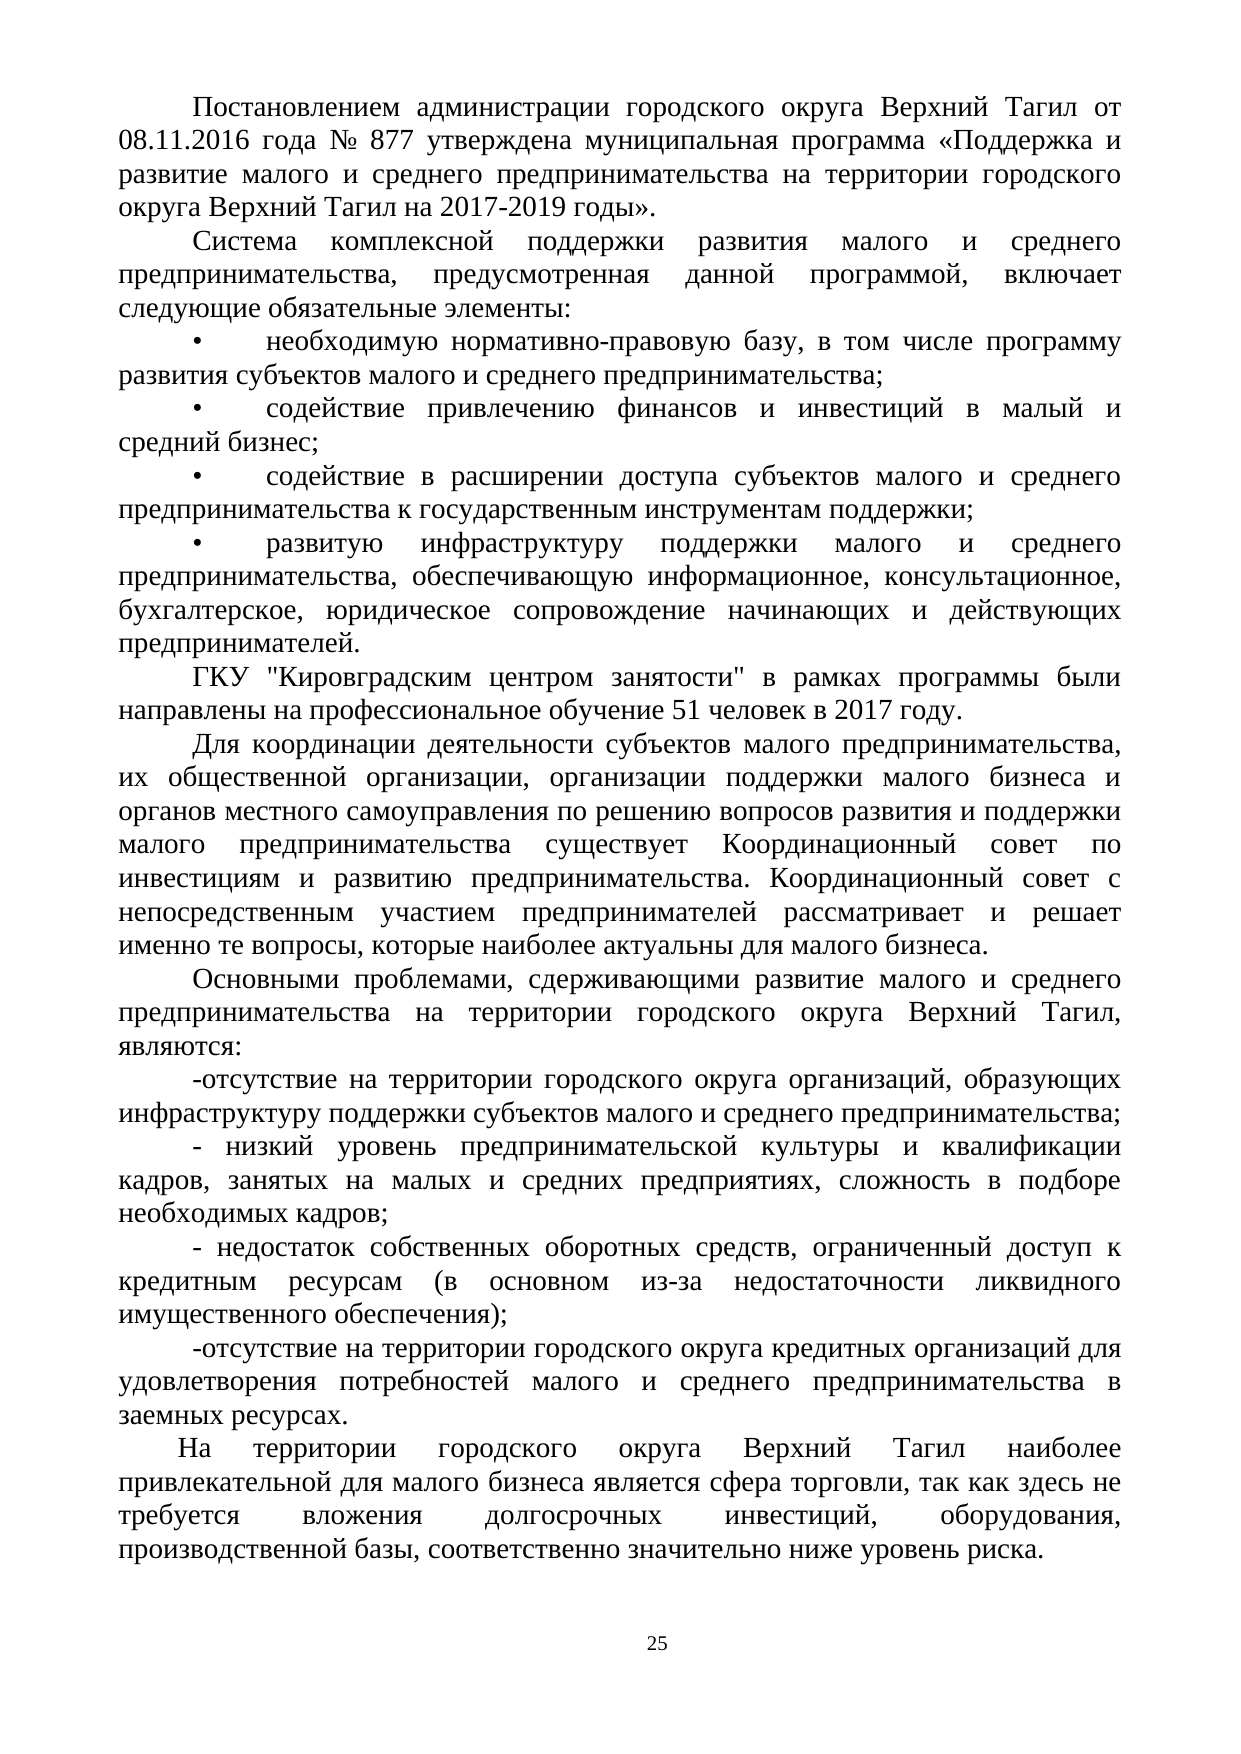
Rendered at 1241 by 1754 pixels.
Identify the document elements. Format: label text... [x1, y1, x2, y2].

text • необходимую нормативно-правовую базу, в том числе программу развития субъектов малого и среднего предпринимательства; [118, 323, 1122, 391]
text ГКУ "Кировградским центром занятости" в рамках программы были направлены на профессиональное обучение 51 человек в 2017 году. [118, 659, 1122, 726]
text На территории городского округа Верхний Тагил наиболее привлекательной для малого бизнеса является сфера торговли, так как здесь не требуется вложения долгосрочных инвестиций, оборудования, производственной базы, соответственно значительно ниже уровень риска. [118, 1430, 1122, 1564]
text Система комплексной поддержки развития малого и среднего предпринимательства, предусмотренная данной программой, включает следующие обязательные элементы: [118, 223, 1122, 323]
text • развитую инфраструктуру поддержки малого и среднего предпринимательства, обеспечивающую информационное, консультационное, бухгалтерское, юридическое сопровождение начинающих и действующих предпринимателей. [118, 525, 1122, 659]
text Для координации деятельности субъектов малого предпринимательства, их общественной организации, организации поддержки малого бизнеса и органов местного самоуправления по решению вопросов развития и поддержки малого предпринимательства существует Координационный совет по инвестициям и развитию предпринимательства. Координационный совет с непосредственным участием предпринимателей рассматривает и решает именно те вопросы, которые наиболее актуальны для малого бизнеса. [118, 726, 1122, 961]
text -отсутствие на территории городского округа организаций, образующих инфраструктуру поддержки субъектов малого и среднего предпринимательства; [118, 1061, 1122, 1128]
text Постановлением администрации городского округа Верхний Тагил от 08.11.2016 года № 877 утверждена муниципальная программа «Поддержка и развитие малого и среднего предпринимательства на территории городского округа Верхний Тагил на 2017-2019 годы». [118, 89, 1122, 223]
text • содействие привлечению финансов и инвестиций в малый и средний бизнес; [118, 391, 1122, 458]
text - низкий уровень предпринимательской культуры и квалификации кадров, занятых на малых и средних предприятиях, сложность в подборе необходимых кадров; [118, 1128, 1122, 1229]
text Основными проблемами, сдерживающими развитие малого и среднего предпринимательства на территории городского округа Верхний Тагил, являются: [118, 961, 1122, 1061]
text • содействие в расширении доступа субъектов малого и среднего предпринимательства к государственным инструментам поддержки; [118, 458, 1122, 525]
text -отсутствие на территории городского округа кредитных организаций для удовлетворения потребностей малого и среднего предпринимательства в заемных ресурсах. [118, 1330, 1122, 1430]
text - недостаток собственных оборотных средств, ограниченный доступ к кредитным ресурсам (в основном из-за недостаточности ликвидного имущественного обеспечения); [118, 1229, 1122, 1330]
